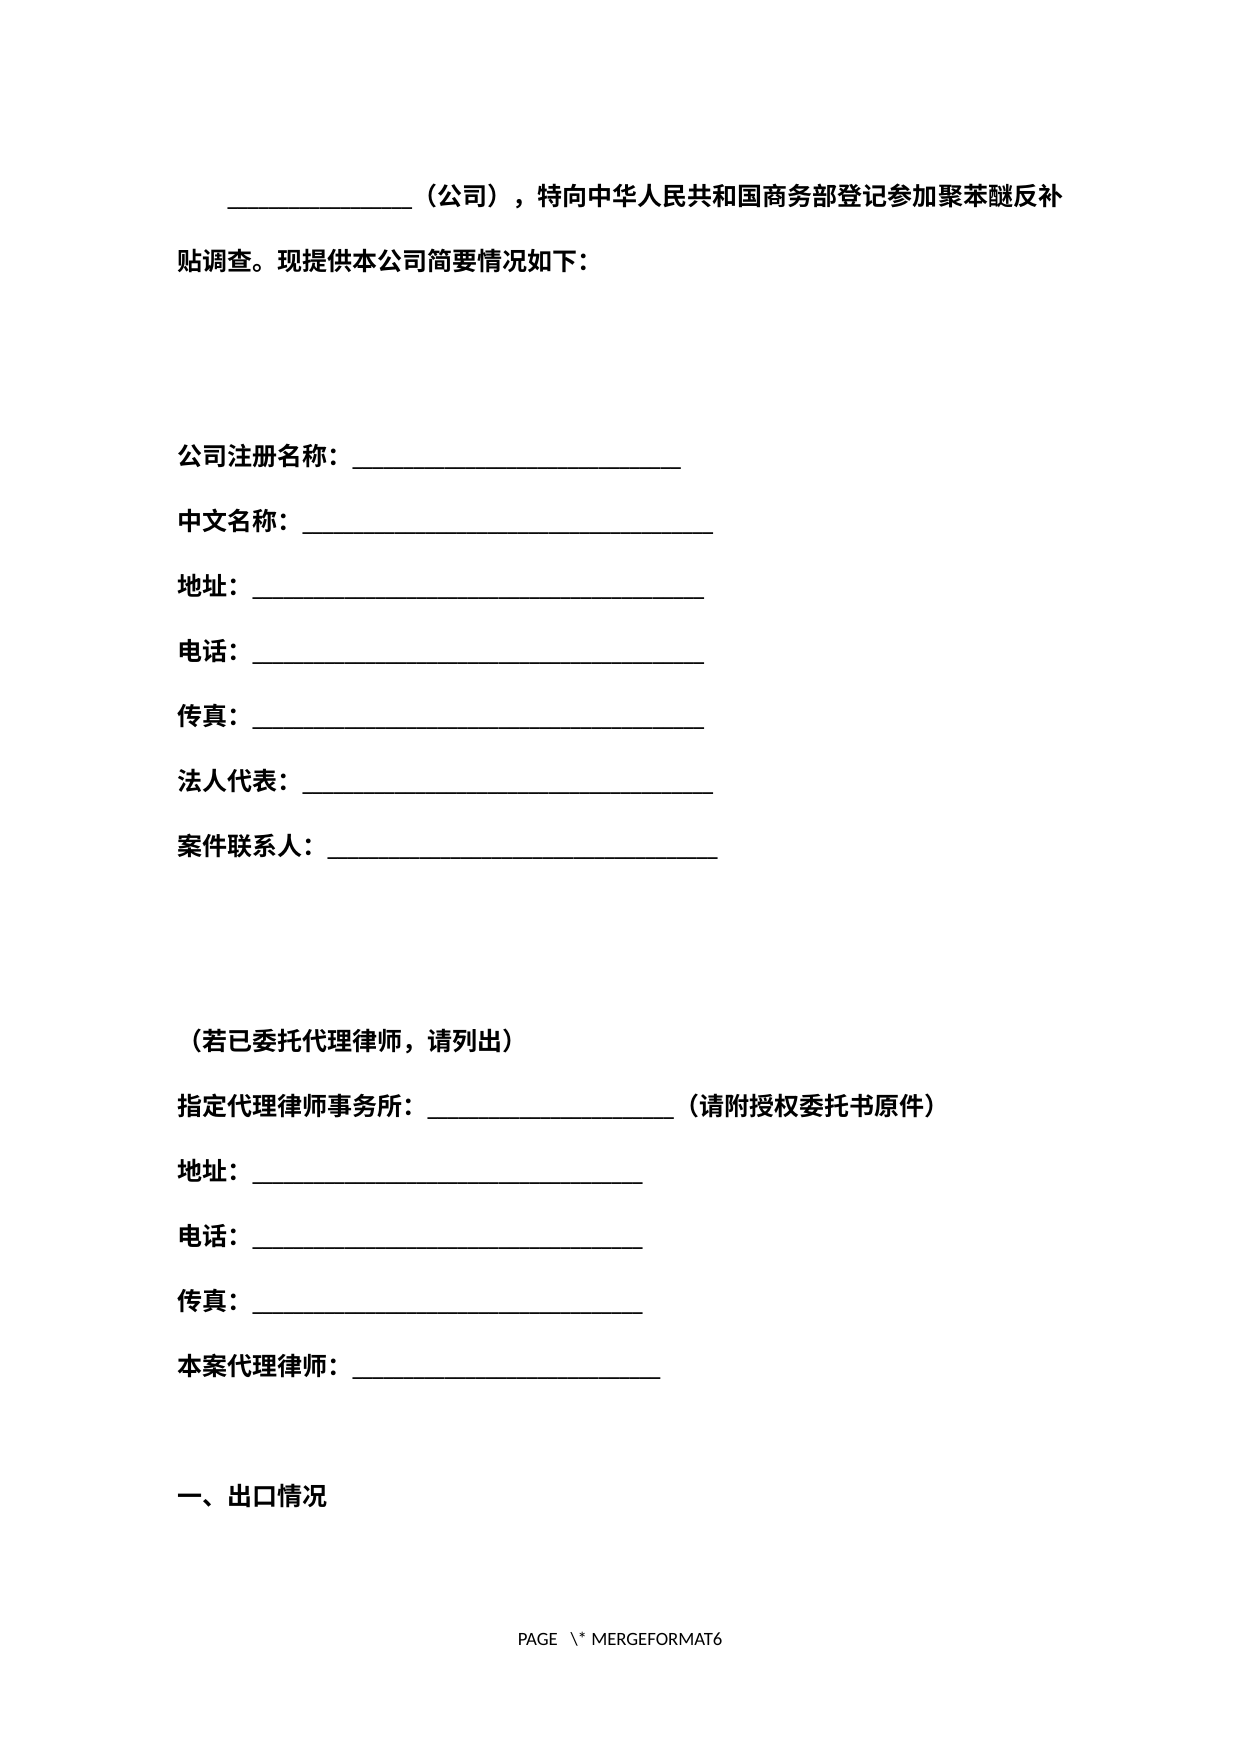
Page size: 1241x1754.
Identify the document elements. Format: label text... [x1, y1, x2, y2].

text 地址：____________________________________________ [177, 552, 1063, 617]
text 地址：______________________________________ [177, 1137, 1063, 1202]
text 一、出口情况 [177, 1462, 1063, 1527]
text 指定代理律师事务所：________________________（请附授权委托书原件） [177, 1072, 1063, 1137]
text 传真：______________________________________ [177, 1267, 1063, 1332]
text 中文名称：________________________________________ [177, 487, 1063, 552]
text 电话：______________________________________ [177, 1202, 1063, 1267]
text 电话：____________________________________________ [177, 617, 1063, 682]
text 传真：____________________________________________ [177, 682, 1063, 747]
text 案件联系人：______________________________________ [177, 812, 1063, 877]
text （若已委托代理律师，请列出） [177, 1007, 1063, 1072]
text __________________（公司），特向中华人民共和国商务部登记参加聚苯醚反补贴调查。现提供本公司简要情况如下： [177, 162, 1063, 292]
text 本案代理律师：______________________________ [177, 1332, 1063, 1397]
text 法人代表：________________________________________ [177, 747, 1063, 812]
text 公司注册名称：________________________________ [177, 422, 1063, 487]
